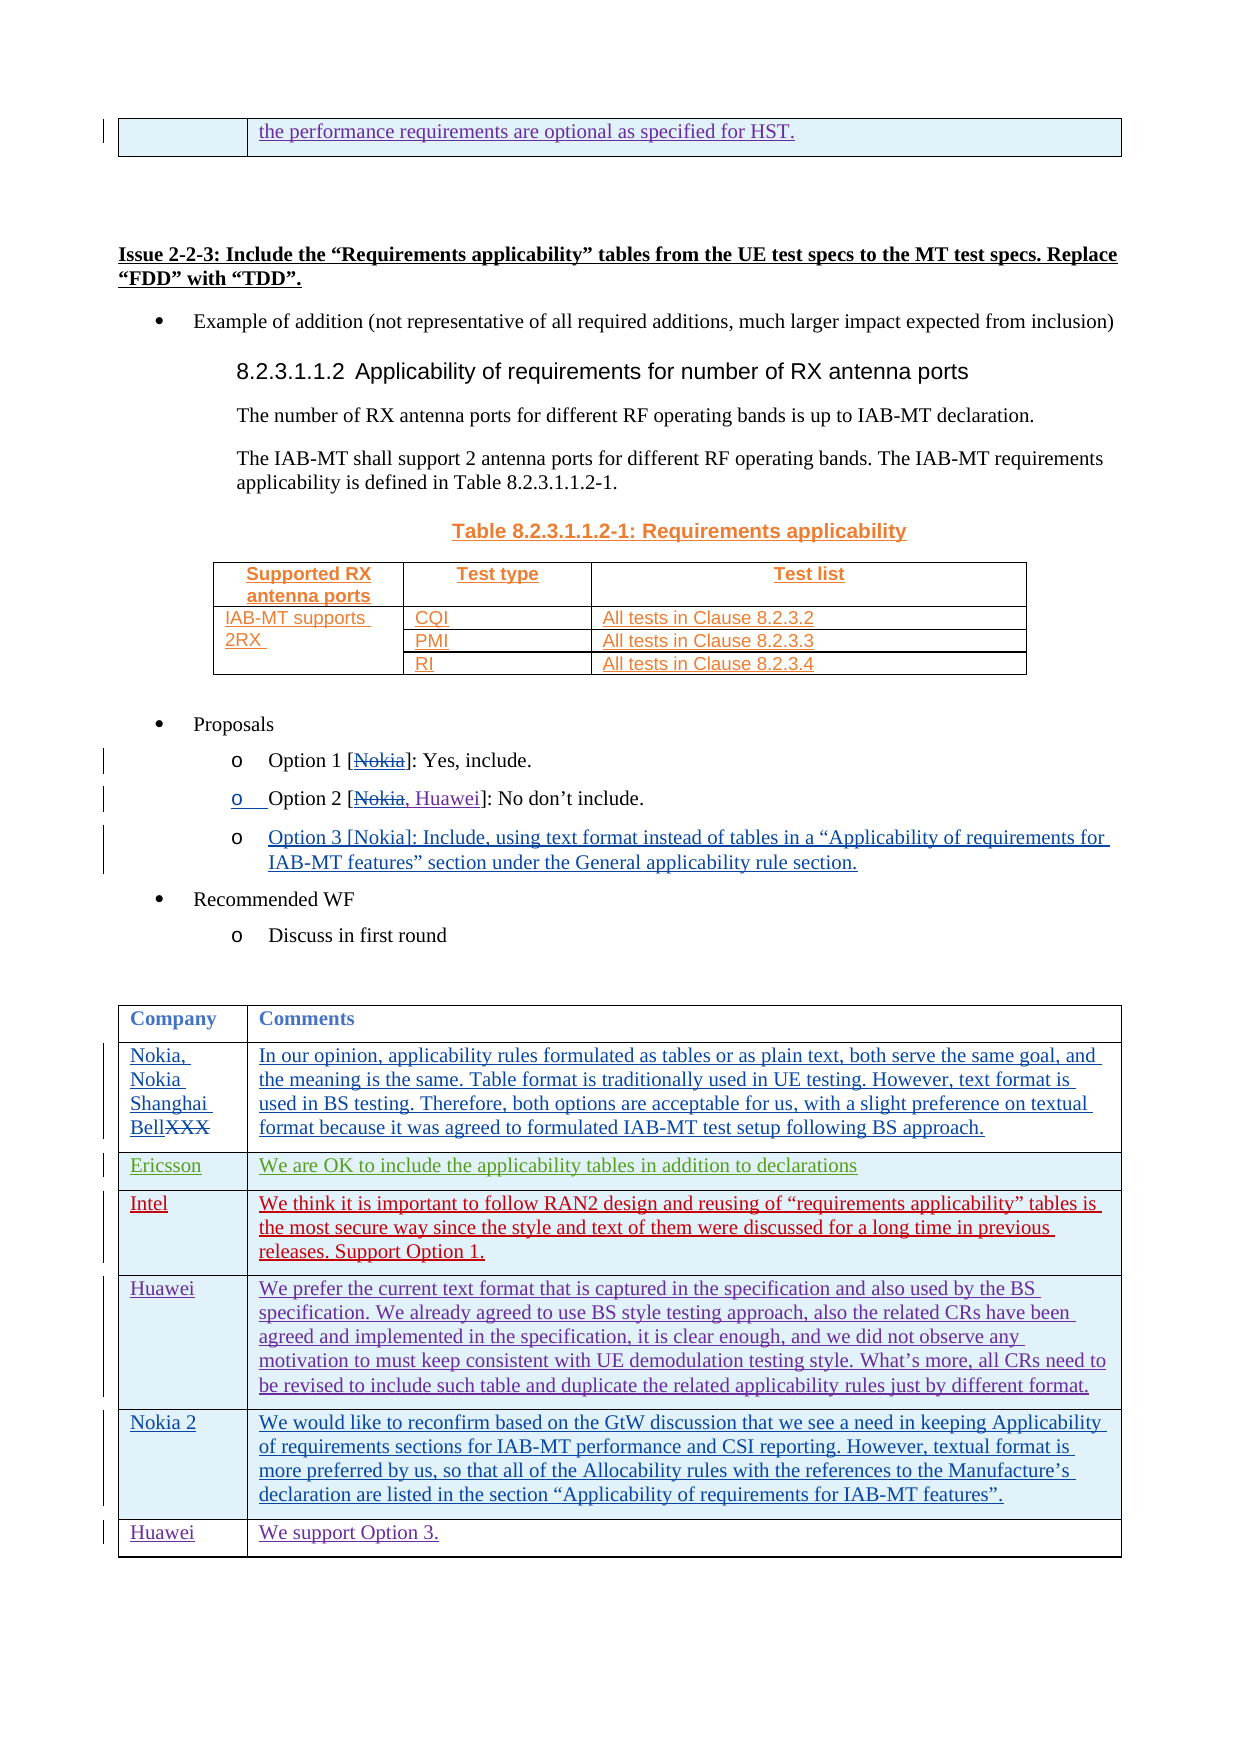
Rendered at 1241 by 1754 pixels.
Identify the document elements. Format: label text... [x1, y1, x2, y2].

table_cell [119, 1043, 247, 1152]
text The number of RX antenna ports for different RF operating bands is up to IAB-MT declaration. [236, 403, 1122, 427]
table_header Comments [248, 1006, 1121, 1042]
list Proposals [156, 712, 1122, 736]
text Table 8.2.3.1.1.2-1: Requirements applicability [236, 519, 1122, 543]
table_cell All tests in Clause 8.2.3.3 [592, 630, 1026, 651]
text Issue 2-2-3: Include the “Requirements applicability” tables from the UE test specs to the MT test specs. Replace “FDD” with “TDD”. [118, 242, 1122, 290]
text 8.2.3.1.1.2 Applicability of requirements for number of RX antenna ports [236, 358, 1122, 384]
table_header Company [119, 1006, 247, 1042]
text The IAB-MT shall support 2 antenna ports for different RF operating bands. The IAB-MT requirements applicability is defined in Table 8.2.3.1.1.2-1. [236, 446, 1122, 494]
table_cell [119, 1520, 247, 1556]
table_cell RI [404, 653, 591, 674]
table_cell IAB-MT supports 2RX [214, 607, 403, 674]
list Option 2 []: No don’t include. [231, 786, 1122, 812]
table_cell [248, 1043, 1121, 1152]
table_header Supported RX antenna ports [214, 563, 403, 606]
table_cell [248, 1520, 1121, 1556]
table_header Test list [592, 563, 1026, 606]
table_cell All tests in Clause 8.2.3.4 [592, 653, 1026, 674]
table_cell All tests in Clause 8.2.3.2 [592, 607, 1026, 629]
list Option 1 []: Yes, include. [231, 748, 1122, 774]
table_header Test type [404, 563, 591, 606]
table_cell PMI [404, 630, 591, 651]
list Example of addition (not representative of all required additions, much larger impact expected from inclusion) [156, 309, 1122, 333]
table_cell CQI [404, 607, 591, 629]
list Recommended WF [156, 887, 1122, 911]
list Discuss in first round [231, 923, 1122, 949]
